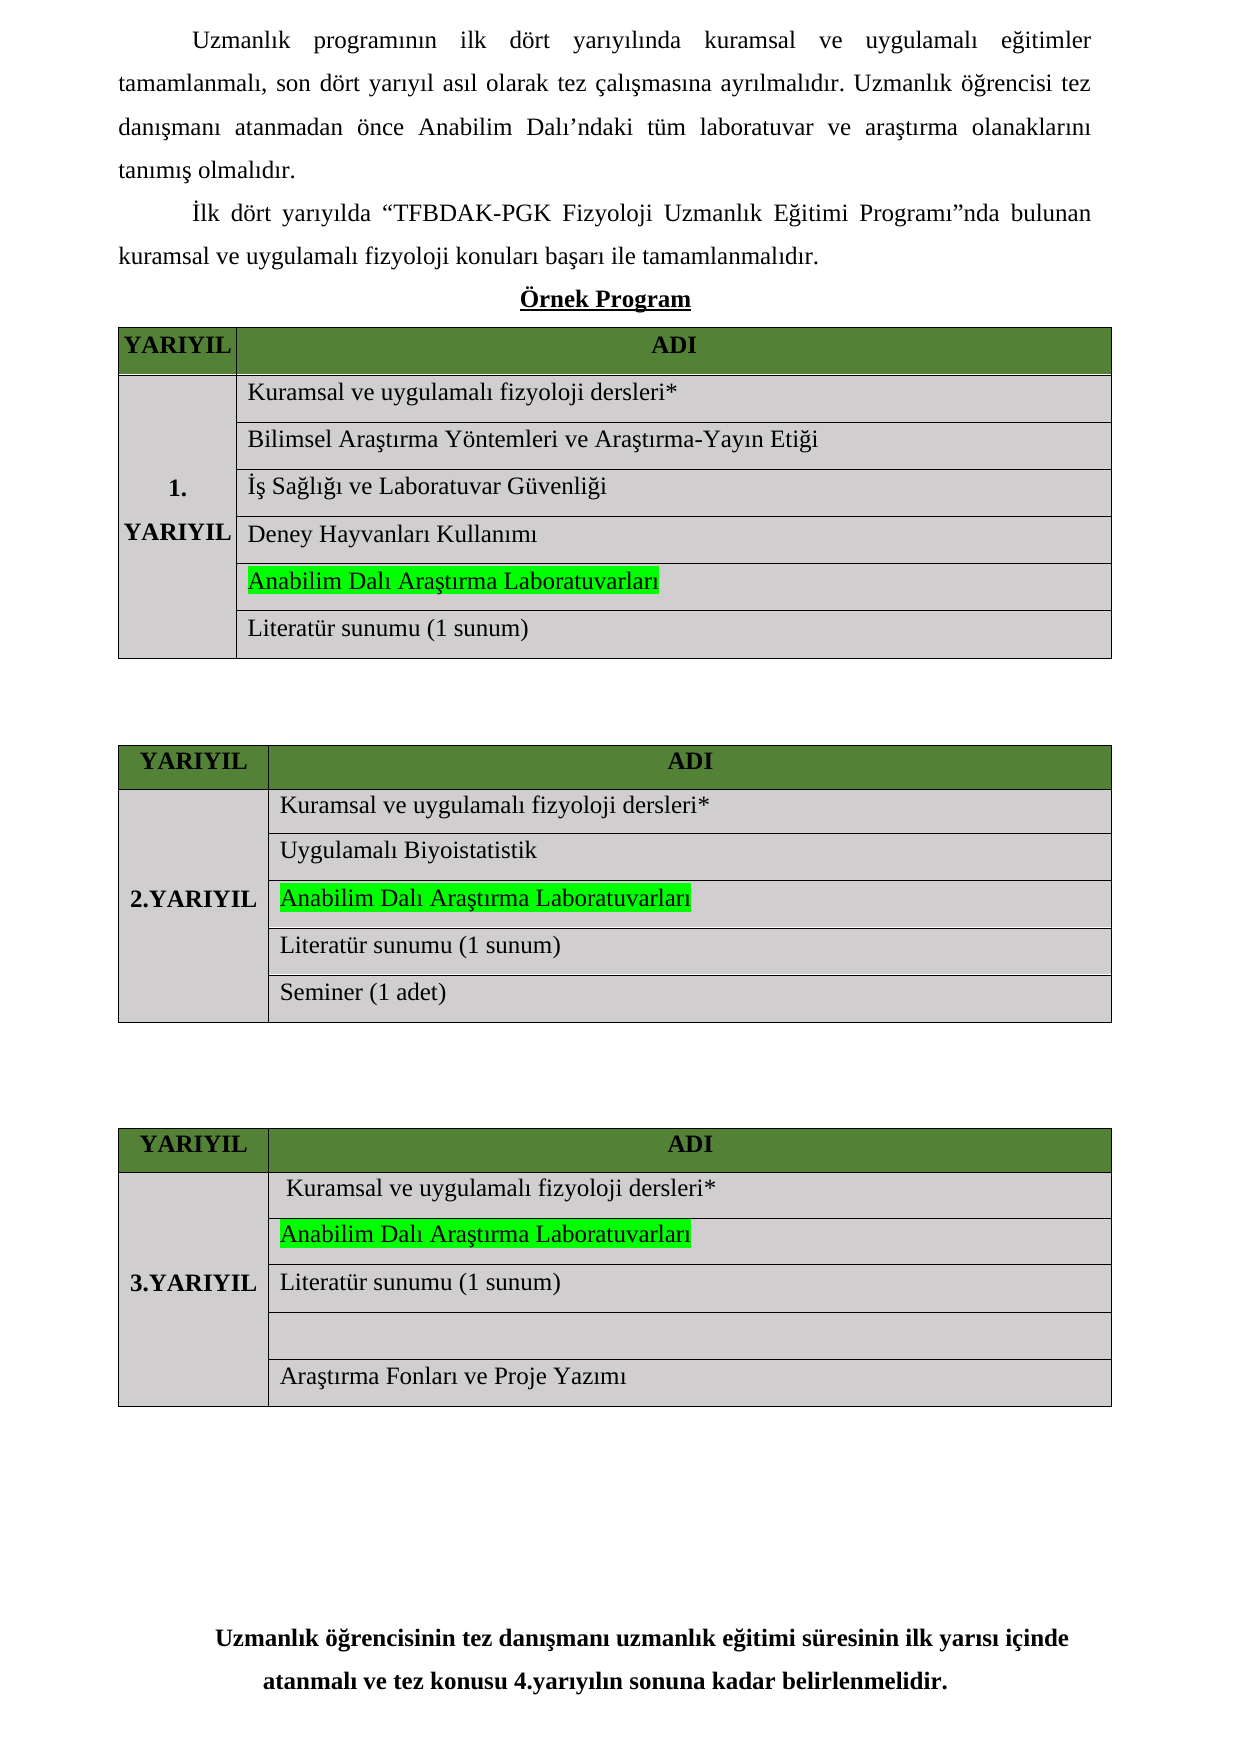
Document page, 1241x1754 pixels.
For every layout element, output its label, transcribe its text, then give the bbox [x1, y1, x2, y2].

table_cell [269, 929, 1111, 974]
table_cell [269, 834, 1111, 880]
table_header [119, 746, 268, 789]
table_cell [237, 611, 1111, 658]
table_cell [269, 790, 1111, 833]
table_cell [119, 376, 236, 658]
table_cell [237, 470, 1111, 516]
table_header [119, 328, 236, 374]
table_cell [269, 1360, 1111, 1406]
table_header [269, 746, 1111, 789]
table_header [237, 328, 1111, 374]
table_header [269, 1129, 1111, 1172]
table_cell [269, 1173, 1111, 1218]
text Uzmanlık programının ilk dört yarıyılında kuramsal ve uygulamalı eğitimler tamamlanmalı, son dört yarıyıl asıl olarak tez çalışmasına ayrılmalıdır. Uzmanlık öğrencisi tez danışmanı atanmadan önce Anabilim Dalı’ndaki tüm laboratuvar ve araştırma olanaklarını tanımış olmalıdır. [118, 25, 1092, 183]
text İlk dört yarıyılda “TFBDAK-PGK Fizyoloji Uzmanlık Eğitimi Programı”nda bulunan kuramsal ve uygulamalı fizyoloji konuları başarı ile tamamlanmalıdır. [118, 198, 1092, 270]
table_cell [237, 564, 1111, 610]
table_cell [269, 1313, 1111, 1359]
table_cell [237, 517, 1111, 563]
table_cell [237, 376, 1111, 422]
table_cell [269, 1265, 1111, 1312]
text Örnek Program [118, 284, 1092, 313]
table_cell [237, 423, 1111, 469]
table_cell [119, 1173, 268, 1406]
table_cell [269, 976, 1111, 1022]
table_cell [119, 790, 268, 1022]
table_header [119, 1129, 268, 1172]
text Uzmanlık öğrencisinin tez danışmanı uzmanlık eğitimi süresinin ilk yarısı içinde atanmalı ve tez konusu 4.yarıyılın sonuna kadar belirlenmelidir. [118, 1623, 1092, 1694]
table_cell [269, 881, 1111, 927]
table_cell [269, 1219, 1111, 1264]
